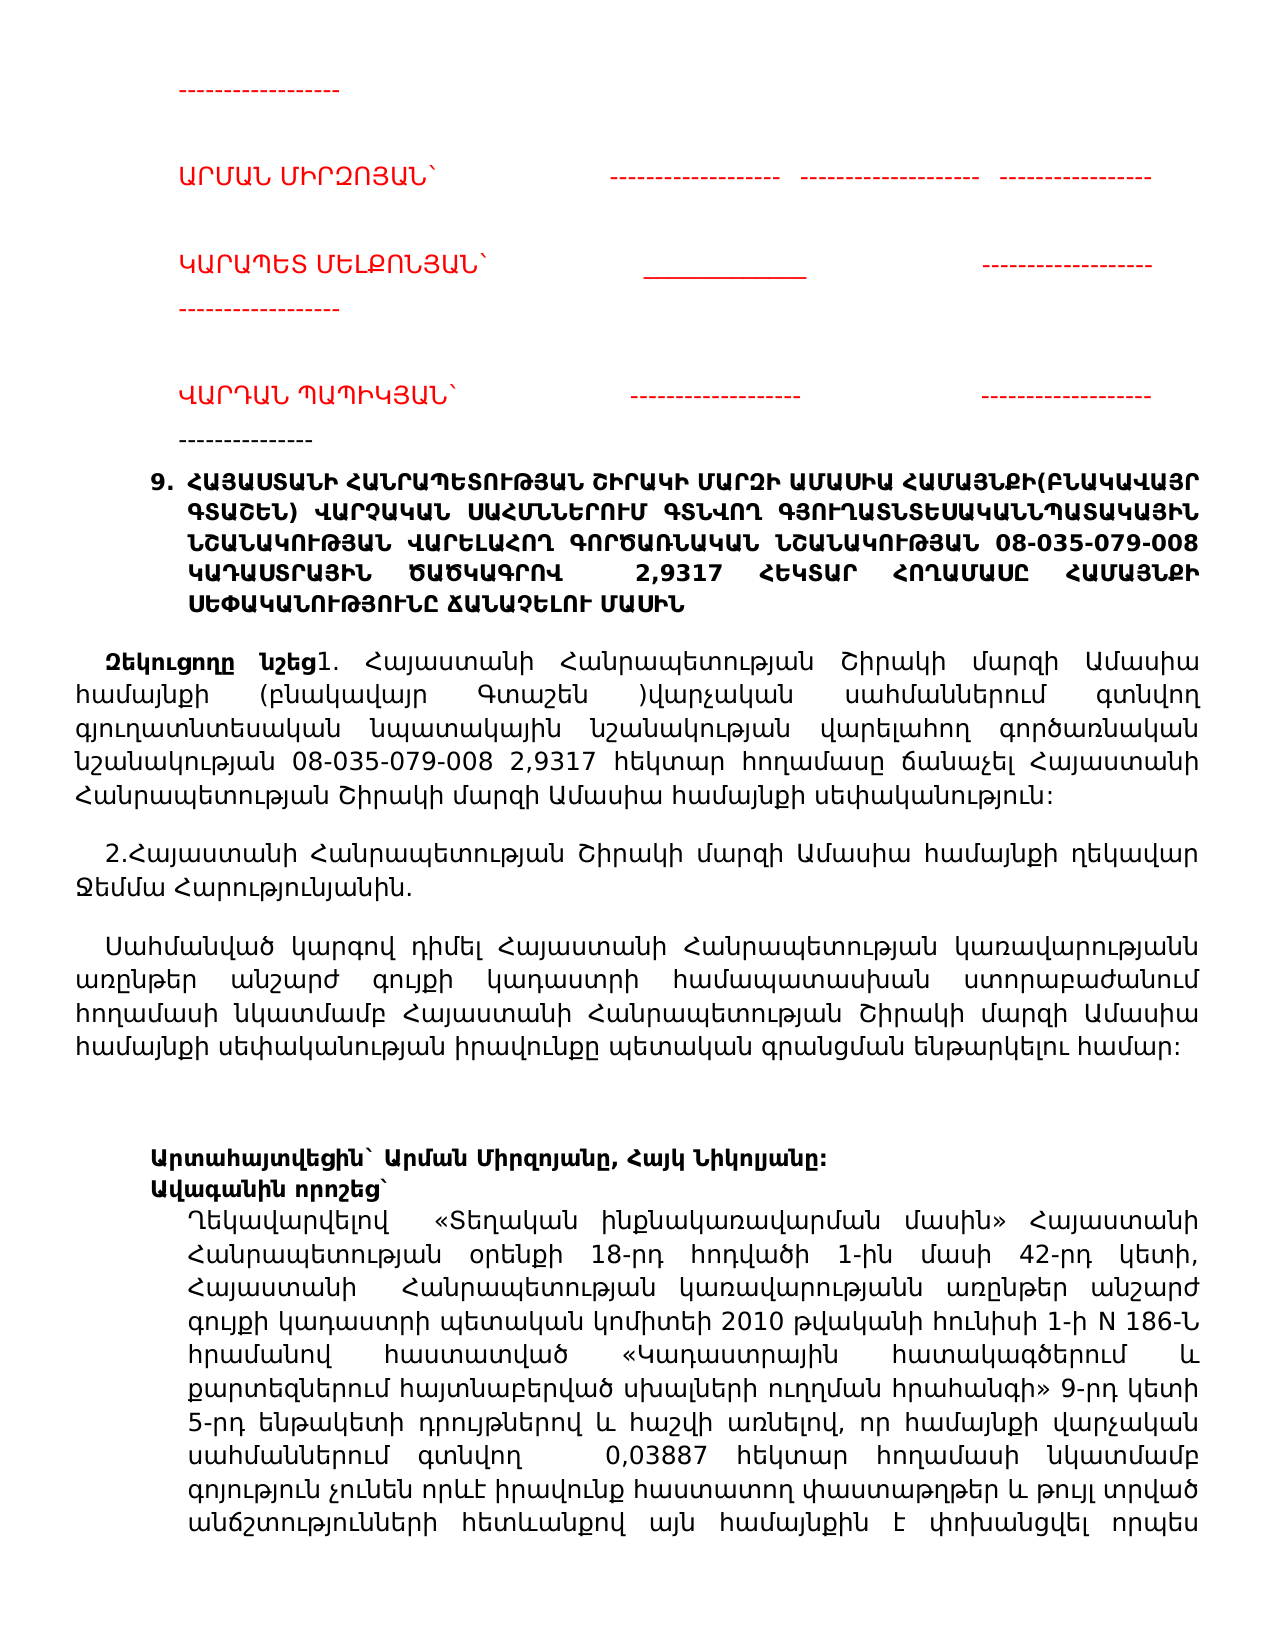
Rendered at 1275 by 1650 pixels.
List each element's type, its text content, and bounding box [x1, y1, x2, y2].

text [187, 1206, 1200, 1537]
text 2.Հայաստանի Հանրապետության Շիրակի մարզի Ամասիա համայնքի ղեկավար Ջեմմա Հարությունյանին. [75, 839, 1200, 902]
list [178, 75, 1153, 454]
text Սահմանված կարգով դիմել Հայաստանի Հանրապետության կառավարությանն առընթեր անշարժ գույքի կադաստրի համապատասխան ստորաբաժանում հողամասի նկատմամբ Հայաստանի Հանրապետության Շիրակի մարզի Ամասիա համայնքի սեփականության իրավունքը պետական գրանցման ենթարկելու համար: [75, 932, 1200, 1061]
text Արտահայտվեցին` Արման Միրզոյանը, Հայկ Նիկոլյանը: [150, 1145, 1200, 1172]
list ՀԱՅԱՍՏԱՆԻ ՀԱՆՐԱՊԵՏՈՒԹՅԱՆ ՇԻՐԱԿԻ ՄԱՐԶԻ ԱՄԱՍԻԱ ՀԱՄԱՅՆՔԻ(ԲՆԱԿԱՎԱՅՐ ԳՏԱՇԵՆ) ՎԱՐՉԱԿԱՆ ՍԱՀՄՆՆԵՐՈՒՄ ԳՏՆՎՈՂ ԳՅՈՒՂԱՏՆՏԵՍԱԿԱՆՆՊԱՏԱԿԱՅԻՆ ՆՇԱՆԱԿՈՒԹՅԱՆ ՎԱՐԵԼԱՀՈՂ ԳՈՐԾԱՌՆԱԿԱՆ ՆՇԱՆԱԿՈՒԹՅԱՆ 08-035-079-008 ԿԱԴԱՍՏՐԱՅԻՆ ԾԱԾԿԱԳՐՈՎ 2,9317 ՀԵԿՏԱՐ ՀՈՂԱՄԱՍԸ ՀԱՄԱՅՆՔԻ ՍԵՓԱԿԱՆՈՒԹՅՈՒՆԸ ՃԱՆԱՉԵԼՈՒ ՄԱՍԻՆ [150, 469, 1200, 618]
text Ավագանին որոշեց` [150, 1176, 1200, 1202]
text Զեկուցողը նշեց1. Հայաստանի Հանրապետության Շիրակի մարզի Ամասիա համայնքի (բնակավայր Գտաշեն )վարչական սահմաններում գտնվող գյուղատնտեսական նպատակային նշանակության վարելահող գործառնական նշանակության 08-035-079-008 2,9317 հեկտար հողամասը ճանաչել Հայաստանի Հանրապետության Շիրակի մարզի Ամասիա համայնքի սեփականություն: [75, 647, 1200, 810]
